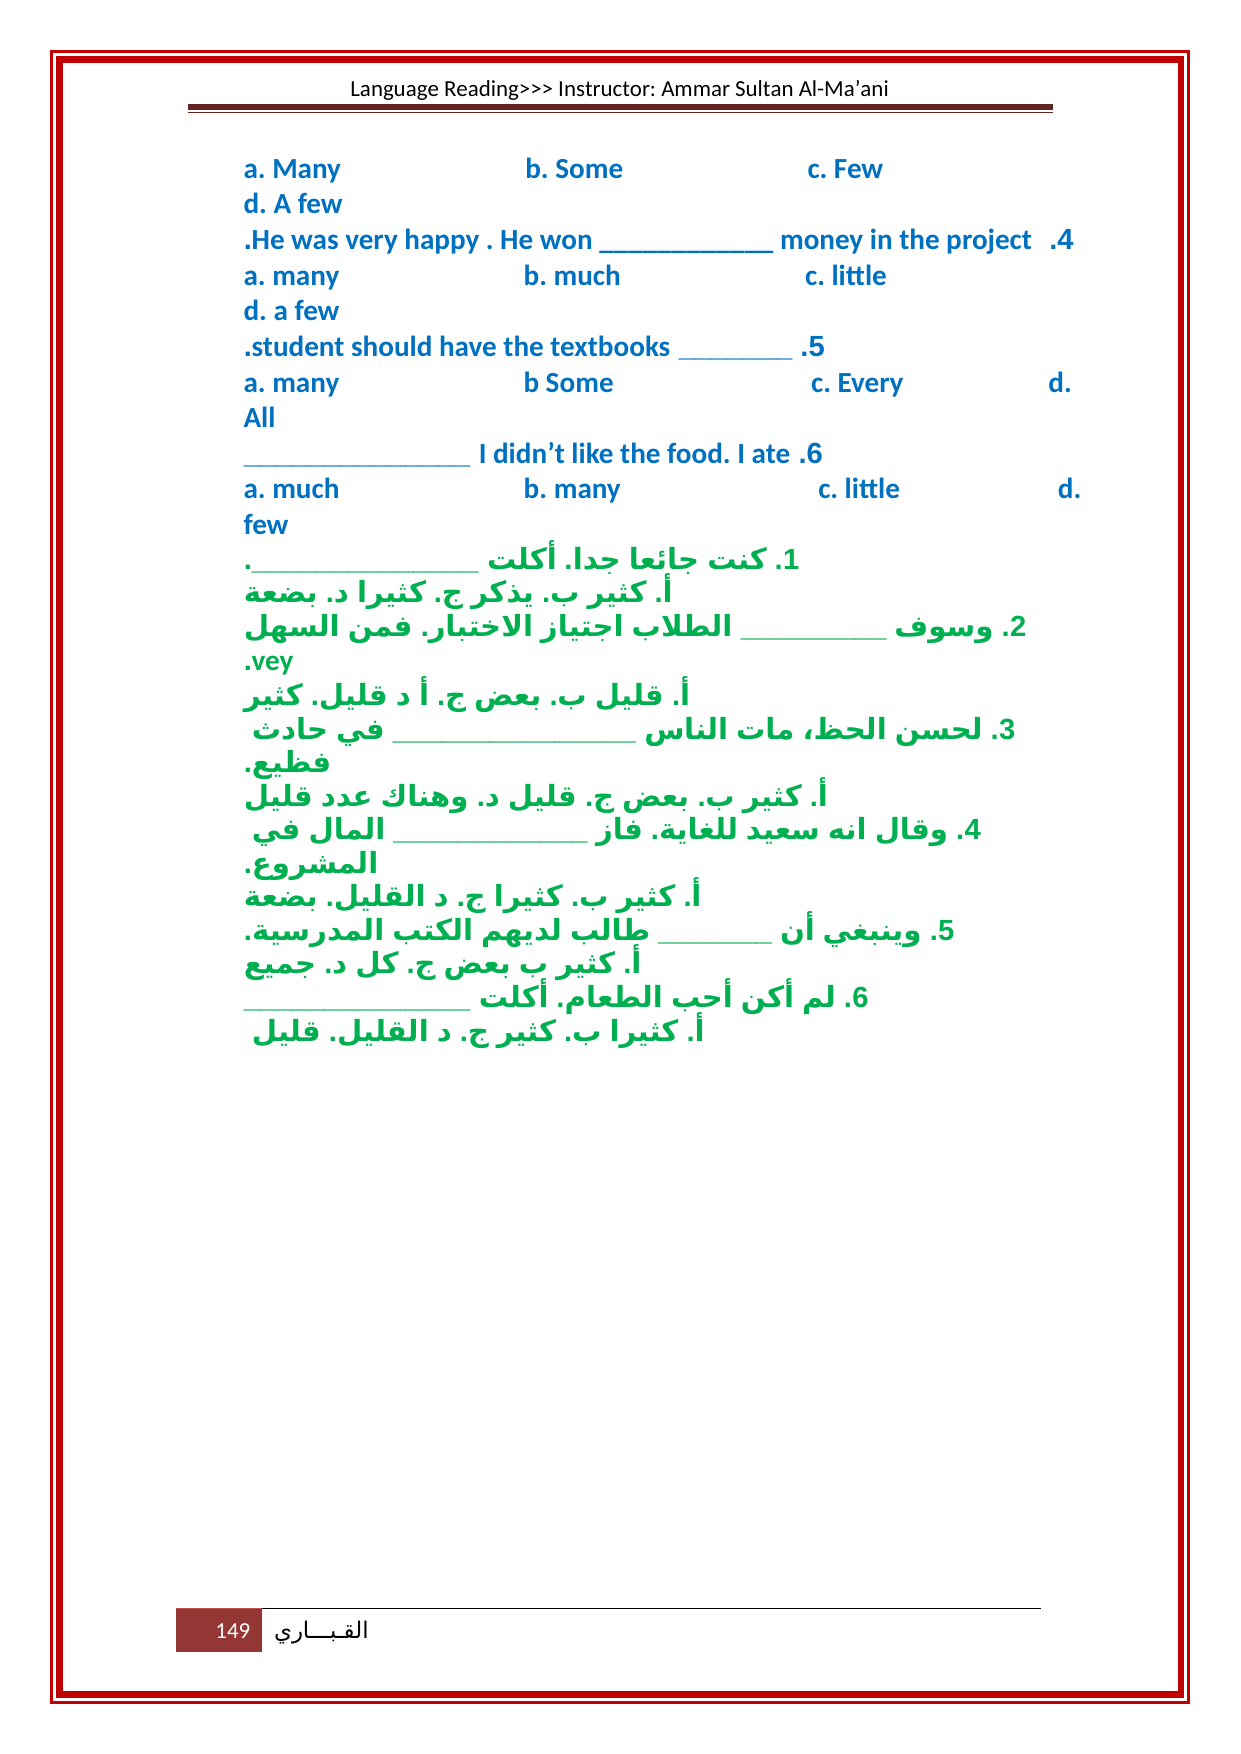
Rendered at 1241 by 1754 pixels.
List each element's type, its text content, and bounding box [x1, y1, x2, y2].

text a. Many b. Some c. Few d. A few [187, 150, 1053, 221]
text a. much b. many c. little d. few [187, 471, 1053, 542]
text a. many b. much c. little d. a few [187, 257, 1053, 328]
text 6. I didn’t like the food. I ate ______________ [187, 435, 1053, 471]
text 4. He was very happy . He won ____________ money in the project. [187, 221, 1053, 257]
text a. many b Some c. Every d. All [187, 364, 1053, 435]
text 1. كنت جائعا جدا. أكلت ______________. أ. كثير ب. يذكر ج. كثيرا د. بضعة 2. وسوف _________ الطلاب اجتياز الاختبار. فمن السهل vey. أ. قليل ب. بعض ج. أ د قليل. كثير 3. لحسن الحظ، مات الناس _______________ في حادث فظيع. أ. كثير ب. بعض ج. قليل د. وهناك عدد قليل 4. وقال انه سعيد للغاية. فاز ____________ المال في المشروع. أ. كثير ب. كثيرا ج. د القليل. بضعة 5. وينبغي أن _______ طالب لديهم الكتب المدرسية. أ. كثير ب بعض ج. كل د. جميع 6. لم أكن أحب الطعام. أكلت ______________ أ. كثيرا ب. كثير ج. د القليل. قليل [187, 542, 1053, 1047]
text 5. _______ student should have the textbooks. [187, 328, 1053, 364]
